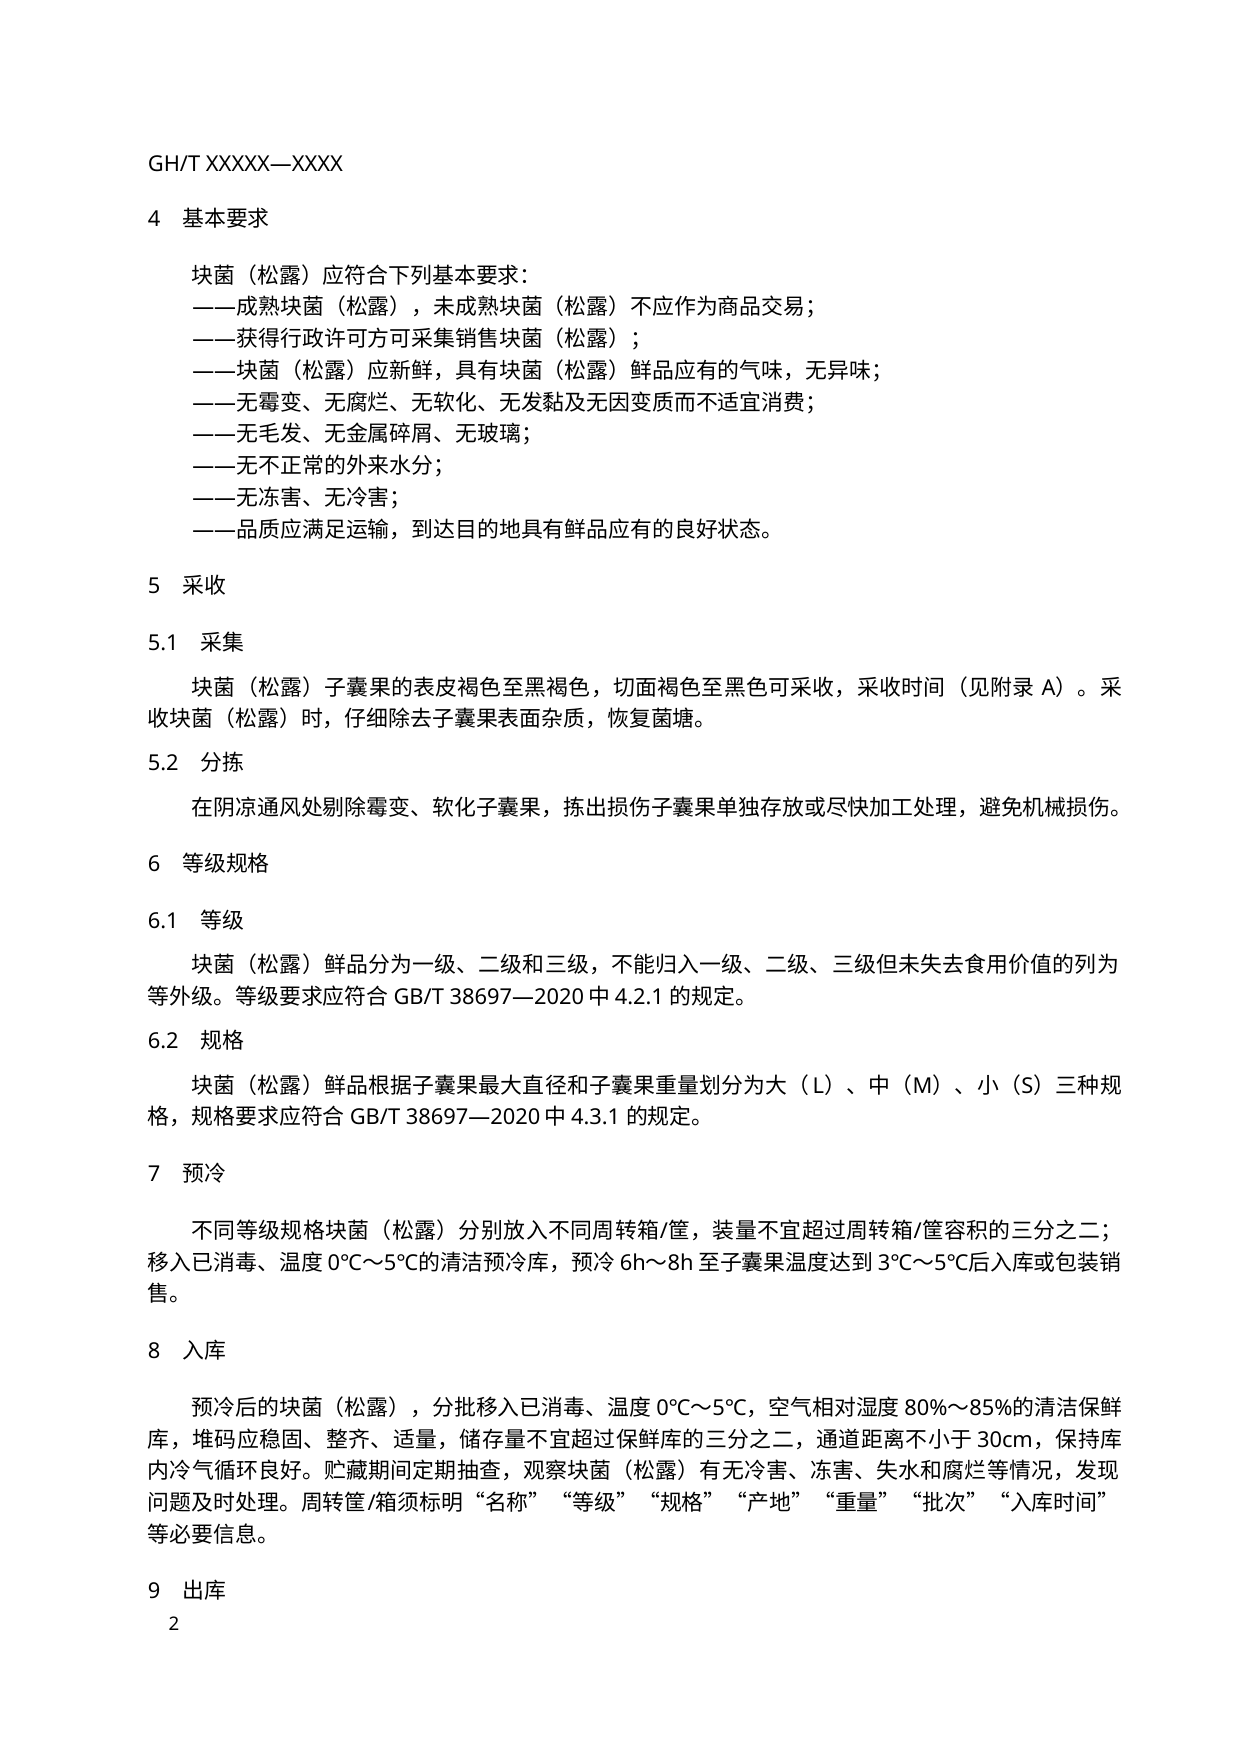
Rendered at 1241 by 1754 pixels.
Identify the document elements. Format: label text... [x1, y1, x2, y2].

text 基本要求 [148, 201, 1122, 233]
text 块菌（松露）应新鲜，具有块菌（松露）鲜品应有的气味，无异味； [192, 353, 1122, 384]
text 规格 [148, 1023, 1122, 1055]
text 等级规格 [148, 846, 1122, 878]
text 块菌（松露）应符合下列基本要求： [148, 258, 1122, 289]
text 在阴凉通风处剔除霉变、软化子囊果，拣出损伤子囊果单独存放或尽快加工处理，避免机械损伤。 [148, 790, 1122, 821]
text 块菌（松露）鲜品根据子囊果最大直径和子囊果重量划分为大（L）、中（M）、小（S）三种规格，规格要求应符合 GB/T 38697—2020中4.3.1 的规定。 [148, 1068, 1122, 1131]
text 无不正常的外来水分； [192, 448, 1122, 480]
text 采集 [148, 625, 1122, 657]
text 块菌（松露）鲜品分为一级、二级和三级，不能归入一级、二级、三级但未失去食用价值的列为等外级。等级要求应符合 GB/T 38697—2020中4.2.1 的规定。 [148, 947, 1122, 1011]
text 无霉变、无腐烂、无软化、无发黏及无因变质而不适宜消费； [192, 384, 1122, 416]
text 等级 [148, 903, 1122, 935]
text 无毛发、无金属碎屑、无玻璃； [192, 416, 1122, 448]
text 预冷后的块菌（松露），分批移入已消毒、温度0℃～5℃，空气相对湿度80%～85%的清洁保鲜库，堆码应稳固、整齐、适量，储存量不宜超过保鲜库的三分之二，通道距离不小于30cm，保持库内冷气循环良好。贮藏期间定期抽查，观察块菌（松露）有无冷害、冻害、失水和腐烂等情况，发现问题及时处理。周转筐/箱须标明“名称”“等级”“规格”“产地”“重量”“批次”“入库时间”等必要信息。 [148, 1390, 1122, 1548]
text 不同等级规格块菌（松露）分别放入不同周转箱/筐，装量不宜超过周转箱/筐容积的三分之二；移入已消毒、温度0℃～5℃的清洁预冷库，预冷6h～8h至子囊果温度达到3℃～5℃后入库或包装销售。 [148, 1213, 1122, 1308]
text 无冻害、无冷害； [192, 480, 1122, 512]
text 分拣 [148, 745, 1122, 777]
text 出库 [148, 1573, 1122, 1605]
text 采收 [148, 568, 1122, 600]
text 成熟块菌（松露），未成熟块菌（松露）不应作为商品交易； [192, 289, 1122, 321]
text 预冷 [148, 1156, 1122, 1188]
text 入库 [148, 1333, 1122, 1365]
text 块菌（松露）子囊果的表皮褐色至黑褐色，切面褐色至黑色可采收，采收时间（见附录A）。采收块菌（松露）时，仔细除去子囊果表面杂质，恢复菌塘。 [148, 669, 1122, 733]
text 获得行政许可方可采集销售块菌（松露）； [192, 321, 1122, 353]
text 品质应满足运输，到达目的地具有鲜品应有的良好状态。 [192, 512, 1122, 543]
